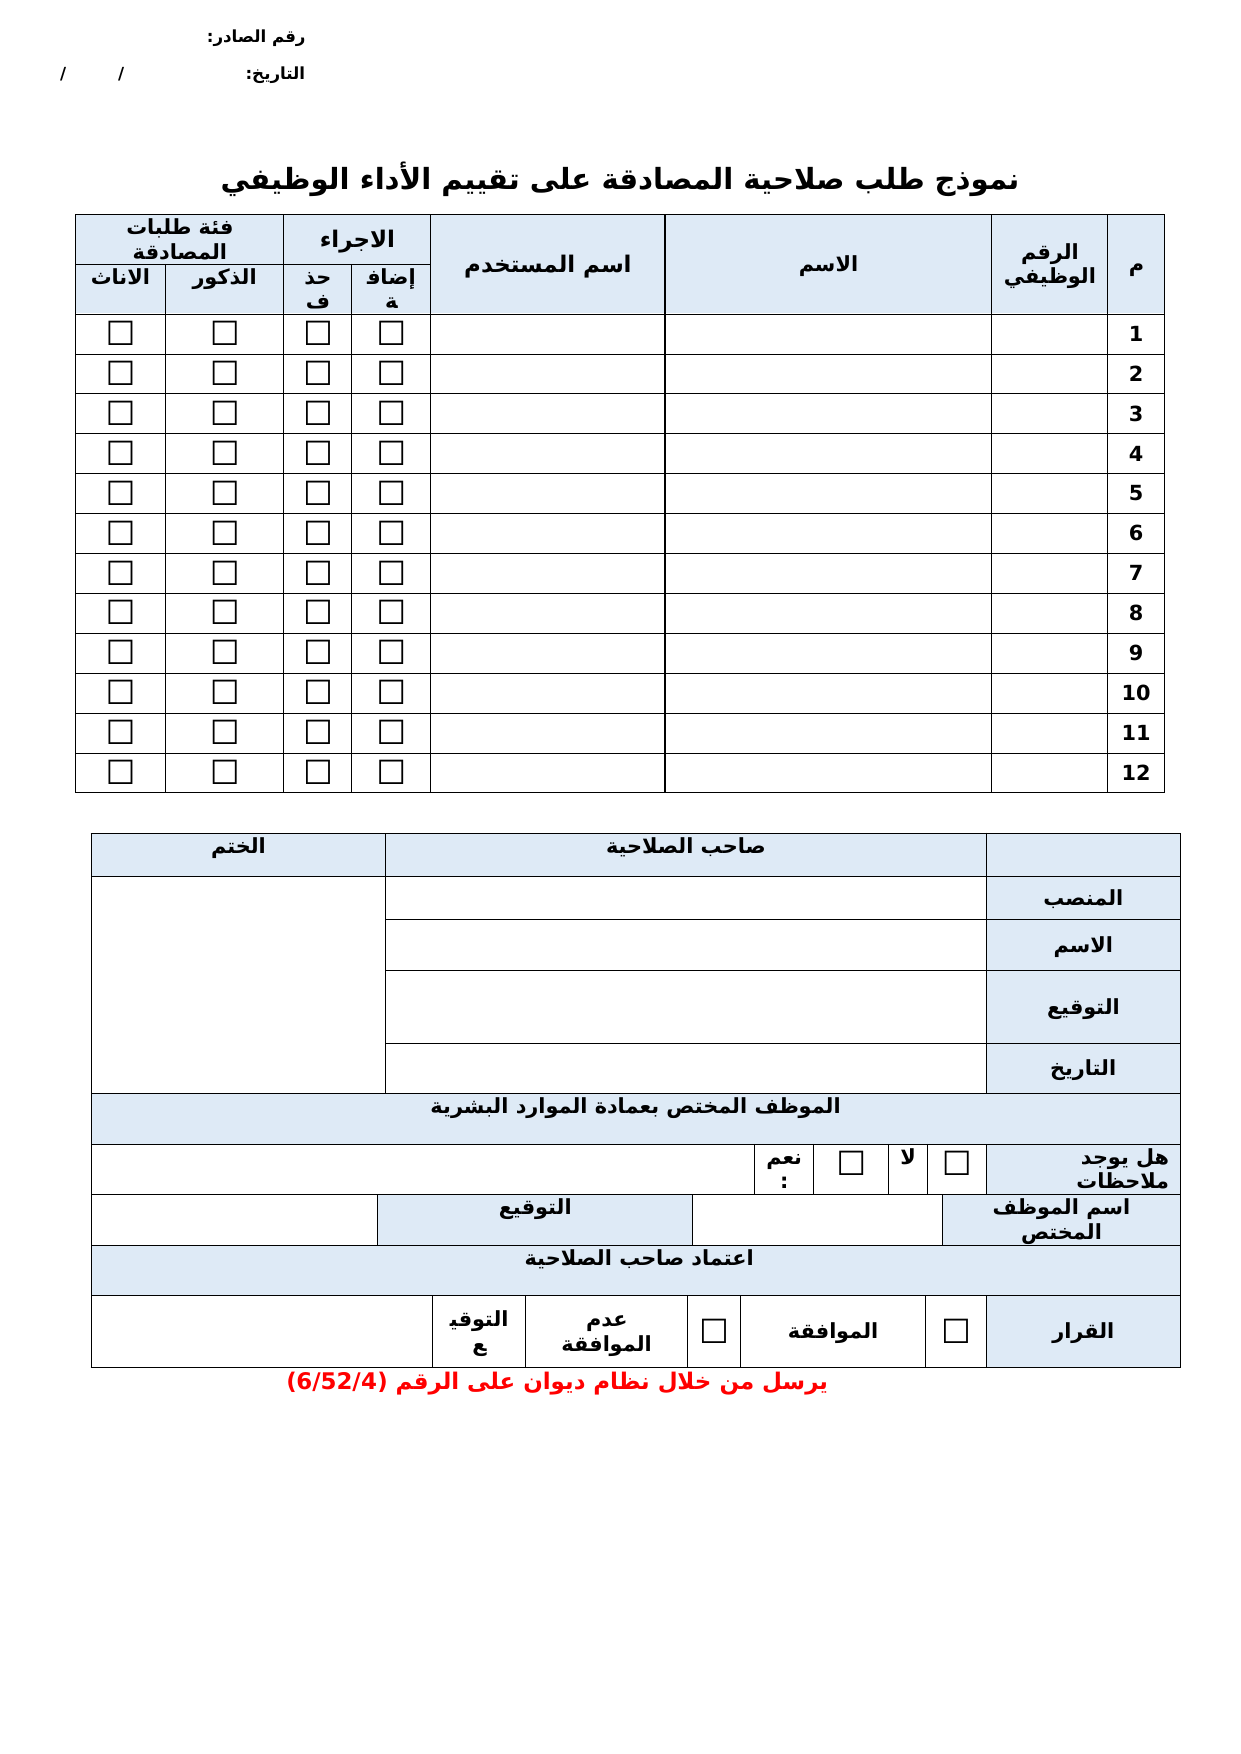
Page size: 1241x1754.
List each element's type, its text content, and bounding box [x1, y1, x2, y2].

table_cell التوقيع [433, 1296, 525, 1367]
table_cell [666, 674, 991, 712]
table_cell [666, 394, 991, 433]
table_cell إضافة [352, 265, 430, 313]
table_cell 6 [1108, 514, 1164, 553]
table_cell [666, 474, 991, 513]
table_cell 11 [1108, 714, 1164, 752]
table_cell [431, 514, 664, 553]
table_cell التاريخ [987, 1044, 1180, 1093]
table_cell [431, 355, 664, 393]
table_cell [992, 315, 1107, 353]
table_cell [431, 394, 664, 433]
table_cell اسم الموظف المختص [943, 1195, 1180, 1245]
table_header الاجراء [284, 215, 430, 264]
table_header م [1108, 215, 1164, 313]
table_cell [431, 714, 664, 752]
text يرسل من خلال نظام ديوان على الرقم (6/52/4) [75, 1368, 1165, 1395]
text نموذج طلب صلاحية المصادقة على تقييم الأداء الوظيفي [75, 162, 1165, 196]
table_cell [92, 1195, 377, 1245]
table_cell 8 [1108, 594, 1164, 633]
table_cell القرار [987, 1296, 1180, 1367]
table_cell [666, 634, 991, 673]
table_cell 9 [1108, 634, 1164, 673]
table_cell هل يوجد ملاحظات [987, 1145, 1180, 1194]
table_cell [431, 634, 664, 673]
table_cell [666, 514, 991, 553]
table_cell [92, 1145, 754, 1194]
table_cell [431, 315, 664, 353]
table_cell الذكور [166, 265, 283, 313]
table_cell [666, 714, 991, 752]
table_cell [992, 674, 1107, 712]
table_cell 4 [1108, 434, 1164, 473]
table_cell التوقيع [378, 1195, 692, 1245]
table_cell [992, 394, 1107, 433]
table_cell [992, 754, 1107, 792]
table_cell [386, 971, 986, 1043]
table_cell عدم الموافقة [526, 1296, 687, 1367]
table_cell المنصب [987, 877, 1180, 919]
table_cell [431, 434, 664, 473]
table_header [987, 834, 1180, 876]
table_cell التوقيع [987, 971, 1180, 1043]
table_cell [992, 634, 1107, 673]
table_cell [992, 594, 1107, 633]
table_cell اعتماد صاحب الصلاحية [92, 1246, 1180, 1295]
table_cell 10 [1108, 674, 1164, 712]
table_cell [666, 754, 991, 792]
table_cell [92, 1296, 432, 1367]
table_cell [666, 554, 991, 593]
table_cell [431, 474, 664, 513]
table_cell 1 [1108, 315, 1164, 353]
table_cell الاسم [987, 920, 1180, 970]
table_cell 2 [1108, 355, 1164, 393]
table_cell [431, 554, 664, 593]
table_cell الموظف المختص بعمادة الموارد البشرية [92, 1094, 1180, 1144]
table_cell [666, 594, 991, 633]
table_cell الموافقة [741, 1296, 925, 1367]
table_cell [992, 714, 1107, 752]
table_cell [431, 674, 664, 712]
table_header الرقم الوظيفي [992, 215, 1107, 313]
table_cell الاناث [76, 265, 165, 313]
table_cell [992, 514, 1107, 553]
table_cell 12 [1108, 754, 1164, 792]
table_cell [693, 1195, 942, 1245]
table_header الاسم [666, 215, 991, 313]
table_cell [666, 315, 991, 353]
table_header الختم [92, 834, 385, 876]
table_cell [386, 920, 986, 970]
table_cell 5 [1108, 474, 1164, 513]
table_cell لا [889, 1145, 927, 1194]
table_cell [92, 877, 385, 1093]
table_cell 3 [1108, 394, 1164, 433]
table_cell [386, 877, 986, 919]
table_cell [431, 754, 664, 792]
table_cell نعم: [755, 1145, 813, 1194]
table_cell [666, 434, 991, 473]
table_cell [386, 1044, 986, 1093]
table_cell [992, 434, 1107, 473]
table_header اسم المستخدم [431, 215, 664, 313]
table_header صاحب الصلاحية [386, 834, 986, 876]
table_cell [666, 355, 991, 393]
table_cell [992, 474, 1107, 513]
table_cell 7 [1108, 554, 1164, 593]
table_cell [992, 355, 1107, 393]
table_cell [431, 594, 664, 633]
table_cell حذف [284, 265, 351, 313]
table_cell [992, 554, 1107, 593]
table_header فئة طلبات المصادقة [76, 215, 283, 264]
